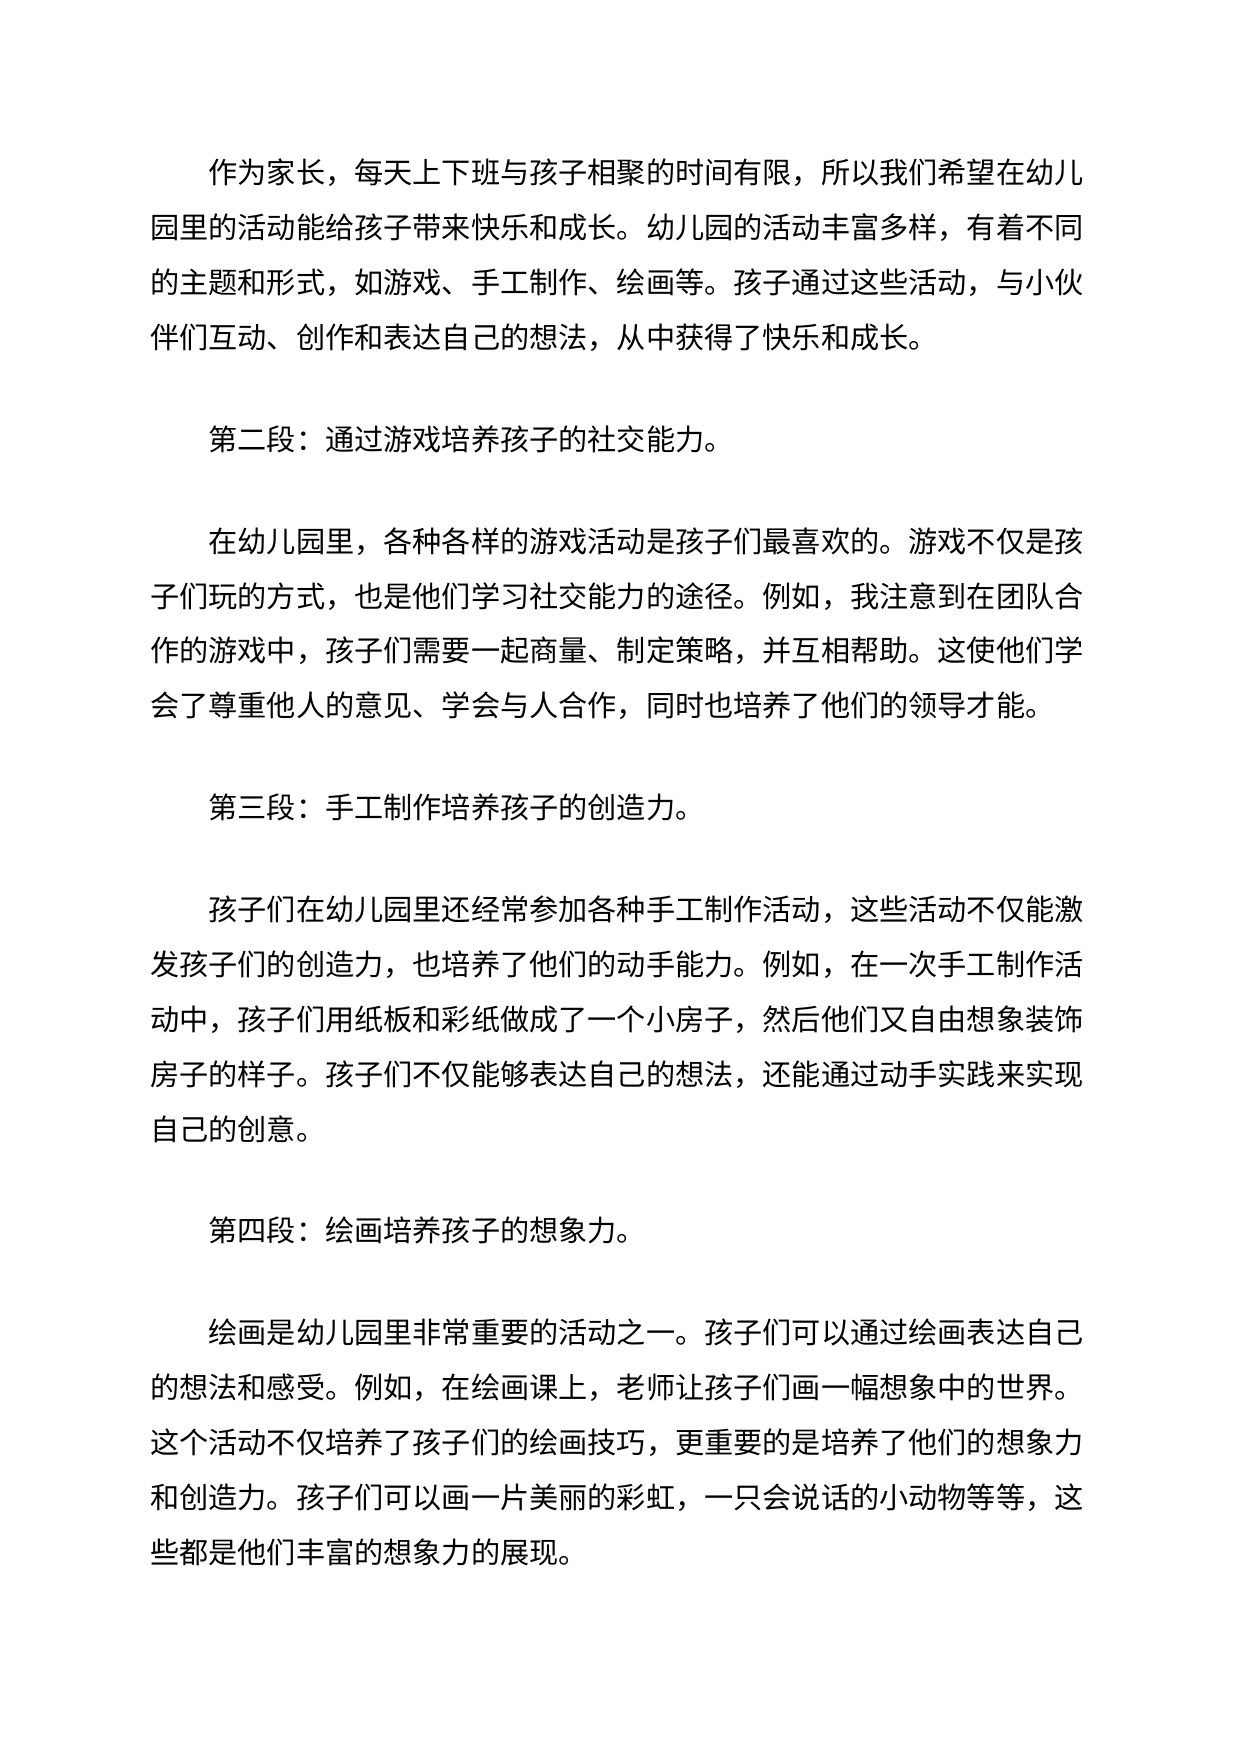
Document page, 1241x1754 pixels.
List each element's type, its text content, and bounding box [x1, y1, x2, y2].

text 作为家长，每天上下班与孩子相聚的时间有限，所以我们希望在幼儿园里的活动能给孩子带来快乐和成长。幼儿园的活动丰富多样，有着不同的主题和形式，如游戏、手工制作、绘画等。孩子通过这些活动，与小伙伴们互动、创作和表达自己的想法，从中获得了快乐和成长。 [150, 150, 1090, 357]
text 第二段：通过游戏培养孩子的社交能力。 [150, 416, 1090, 459]
text 孩子们在幼儿园里还经常参加各种手工制作活动，这些活动不仅能激发孩子们的创造力，也培养了他们的动手能力。例如，在一次手工制作活动中，孩子们用纸板和彩纸做成了一个小房子，然后他们又自由想象装饰房子的样子。孩子们不仅能够表达自己的想法，还能通过动手实践来实现自己的创意。 [150, 886, 1090, 1148]
text 绘画是幼儿园里非常重要的活动之一。孩子们可以通过绘画表达自己的想法和感受。例如，在绘画课上，老师让孩子们画一幅想象中的世界。这个活动不仅培养了孩子们的绘画技巧，更重要的是培养了他们的想象力和创造力。孩子们可以画一片美丽的彩虹，一只会说话的小动物等等，这些都是他们丰富的想象力的展现。 [150, 1309, 1090, 1571]
text 第三段：手工制作培养孩子的创造力。 [150, 785, 1090, 827]
text 在幼儿园里，各种各样的游戏活动是孩子们最喜欢的。游戏不仅是孩子们玩的方式，也是他们学习社交能力的途径。例如，我注意到在团队合作的游戏中，孩子们需要一起商量、制定策略，并互相帮助。这使他们学会了尊重他人的意见、学会与人合作，同时也培养了他们的领导才能。 [150, 518, 1090, 725]
text 第四段：绘画培养孩子的想象力。 [150, 1208, 1090, 1250]
